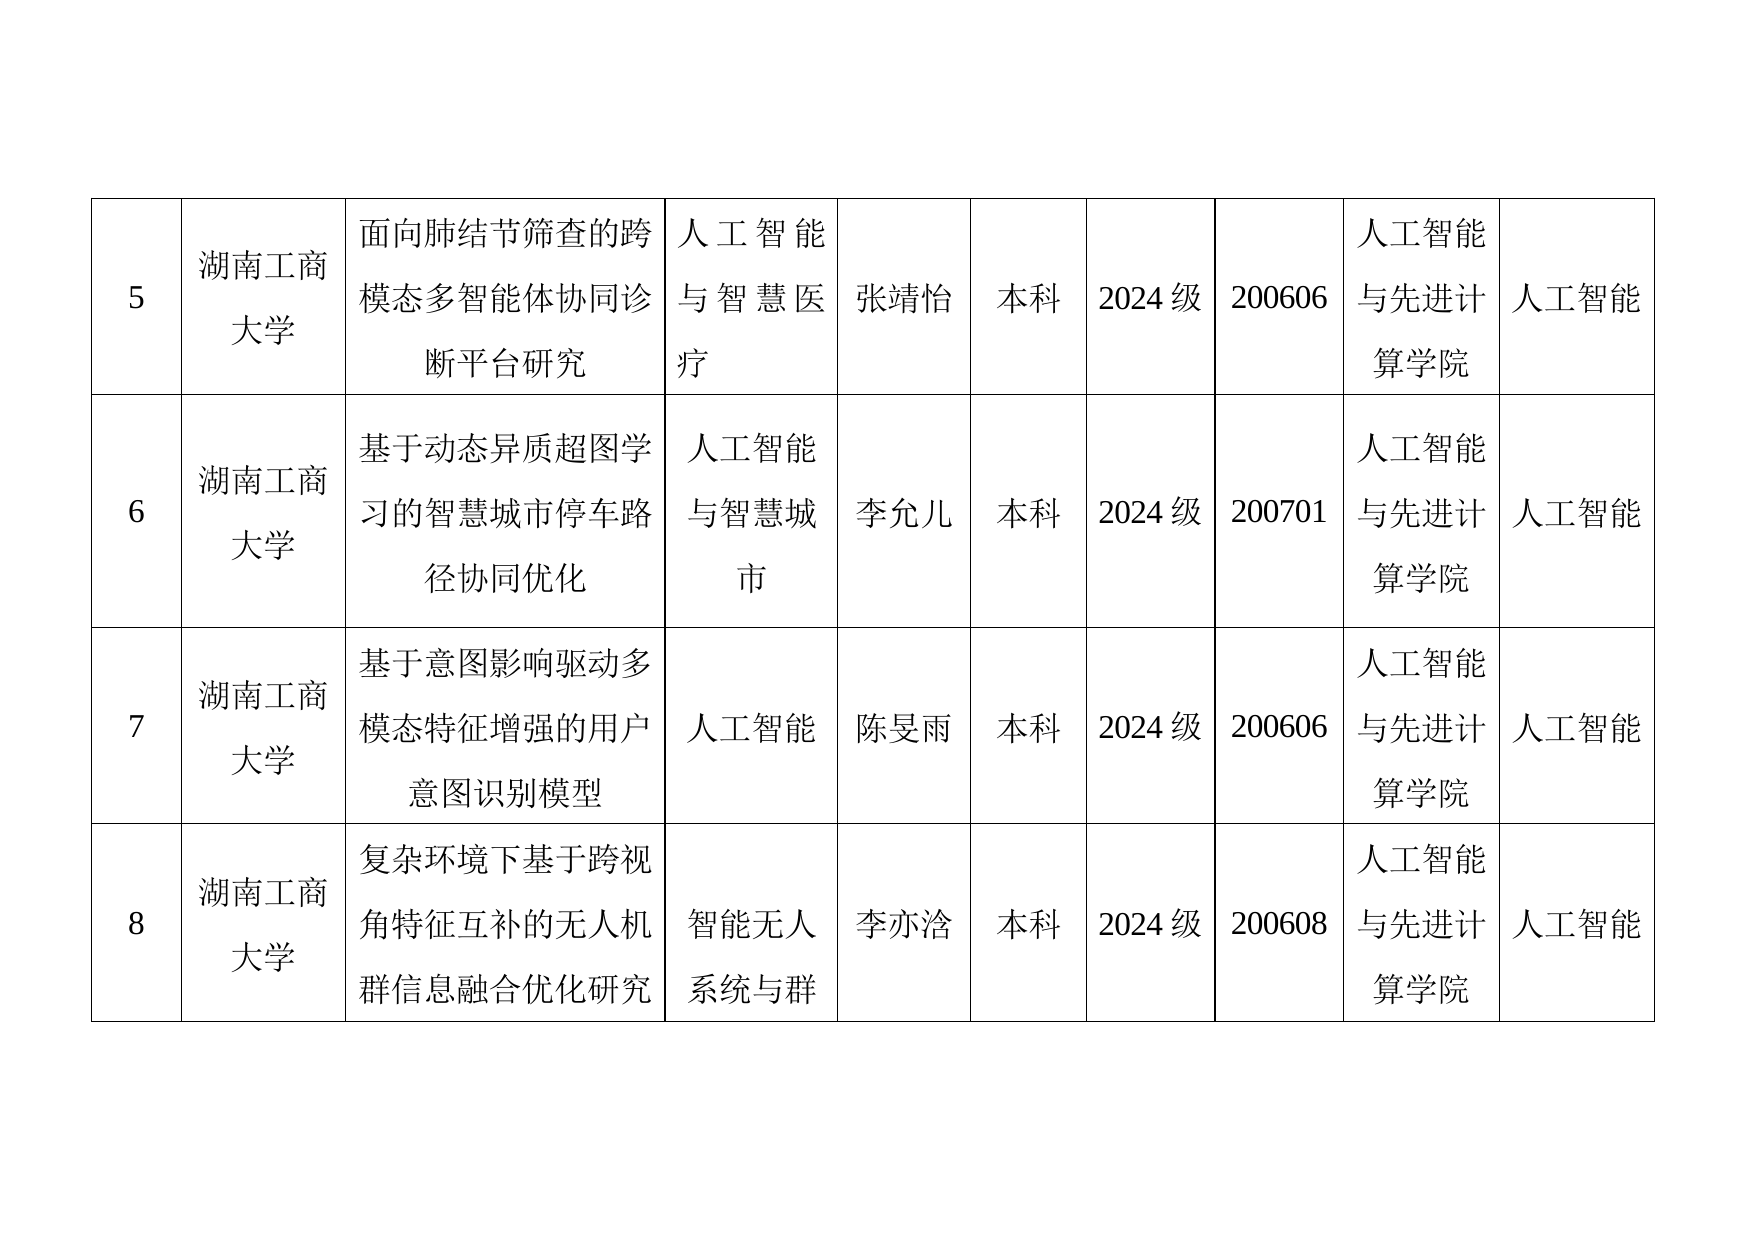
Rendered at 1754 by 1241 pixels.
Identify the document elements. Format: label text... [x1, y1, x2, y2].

table_cell 2024级 [1087, 628, 1214, 823]
table_cell 2024级 [1087, 824, 1214, 1021]
table_cell 200701 [1216, 395, 1343, 627]
table_cell 人工智能与智慧城市 [666, 395, 837, 627]
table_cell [346, 824, 664, 1021]
table_cell 人工智能与先进计算学院 [1344, 199, 1499, 394]
table_cell 6 [92, 395, 181, 627]
table_cell 200606 [1216, 628, 1343, 823]
table_cell 人工智能 [1500, 199, 1654, 394]
table_cell 人工智能与智慧医疗 [666, 199, 837, 394]
table_cell 面向肺结节筛查的跨模态多智能体协同诊断平台研究 [346, 199, 664, 394]
table_cell 智能无人系统与群体智能 [666, 824, 837, 1021]
table_cell 李允儿 [838, 395, 970, 627]
table_cell 人工智能 [666, 628, 837, 823]
table_cell 陈旻雨 [838, 628, 970, 823]
table_cell 本科 [971, 199, 1086, 394]
table_cell 湖南工商大学 [182, 395, 345, 627]
table_cell 李亦浛 [838, 824, 970, 1021]
table_cell 5 [92, 199, 181, 394]
table_cell 7 [92, 628, 181, 823]
table_cell 本科 [971, 628, 1086, 823]
table_cell 2024级 [1087, 199, 1214, 394]
table_cell 本科 [971, 395, 1086, 627]
table_cell 人工智能与先进计算学院 [1344, 395, 1499, 627]
table_cell 人工智能与先进计算学院 [1344, 628, 1499, 823]
table_cell 200608 [1216, 824, 1343, 1021]
table_cell 基于意图影响驱动多模态特征增强的用户意图识别模型 [346, 628, 664, 823]
table_cell 湖南工商大学 [182, 628, 345, 823]
table_cell 湖南工商大学 [182, 199, 345, 394]
table_cell 8 [92, 824, 181, 1021]
table_cell 2024级 [1087, 395, 1214, 627]
table_cell 本科 [971, 824, 1086, 1021]
table_cell 基于动态异质超图学习的智慧城市停车路径协同优化 [346, 395, 664, 627]
table_cell 人工智能 [1500, 395, 1654, 627]
table_cell 湖南工商大学 [182, 824, 345, 1021]
table_cell 张靖怡 [838, 199, 970, 394]
table_cell 人工智能与先进计算学院 [1344, 824, 1499, 1021]
table_cell 人工智能 [1500, 628, 1654, 823]
table_cell 200606 [1216, 199, 1343, 394]
table_cell 人工智能 [1500, 824, 1654, 1021]
